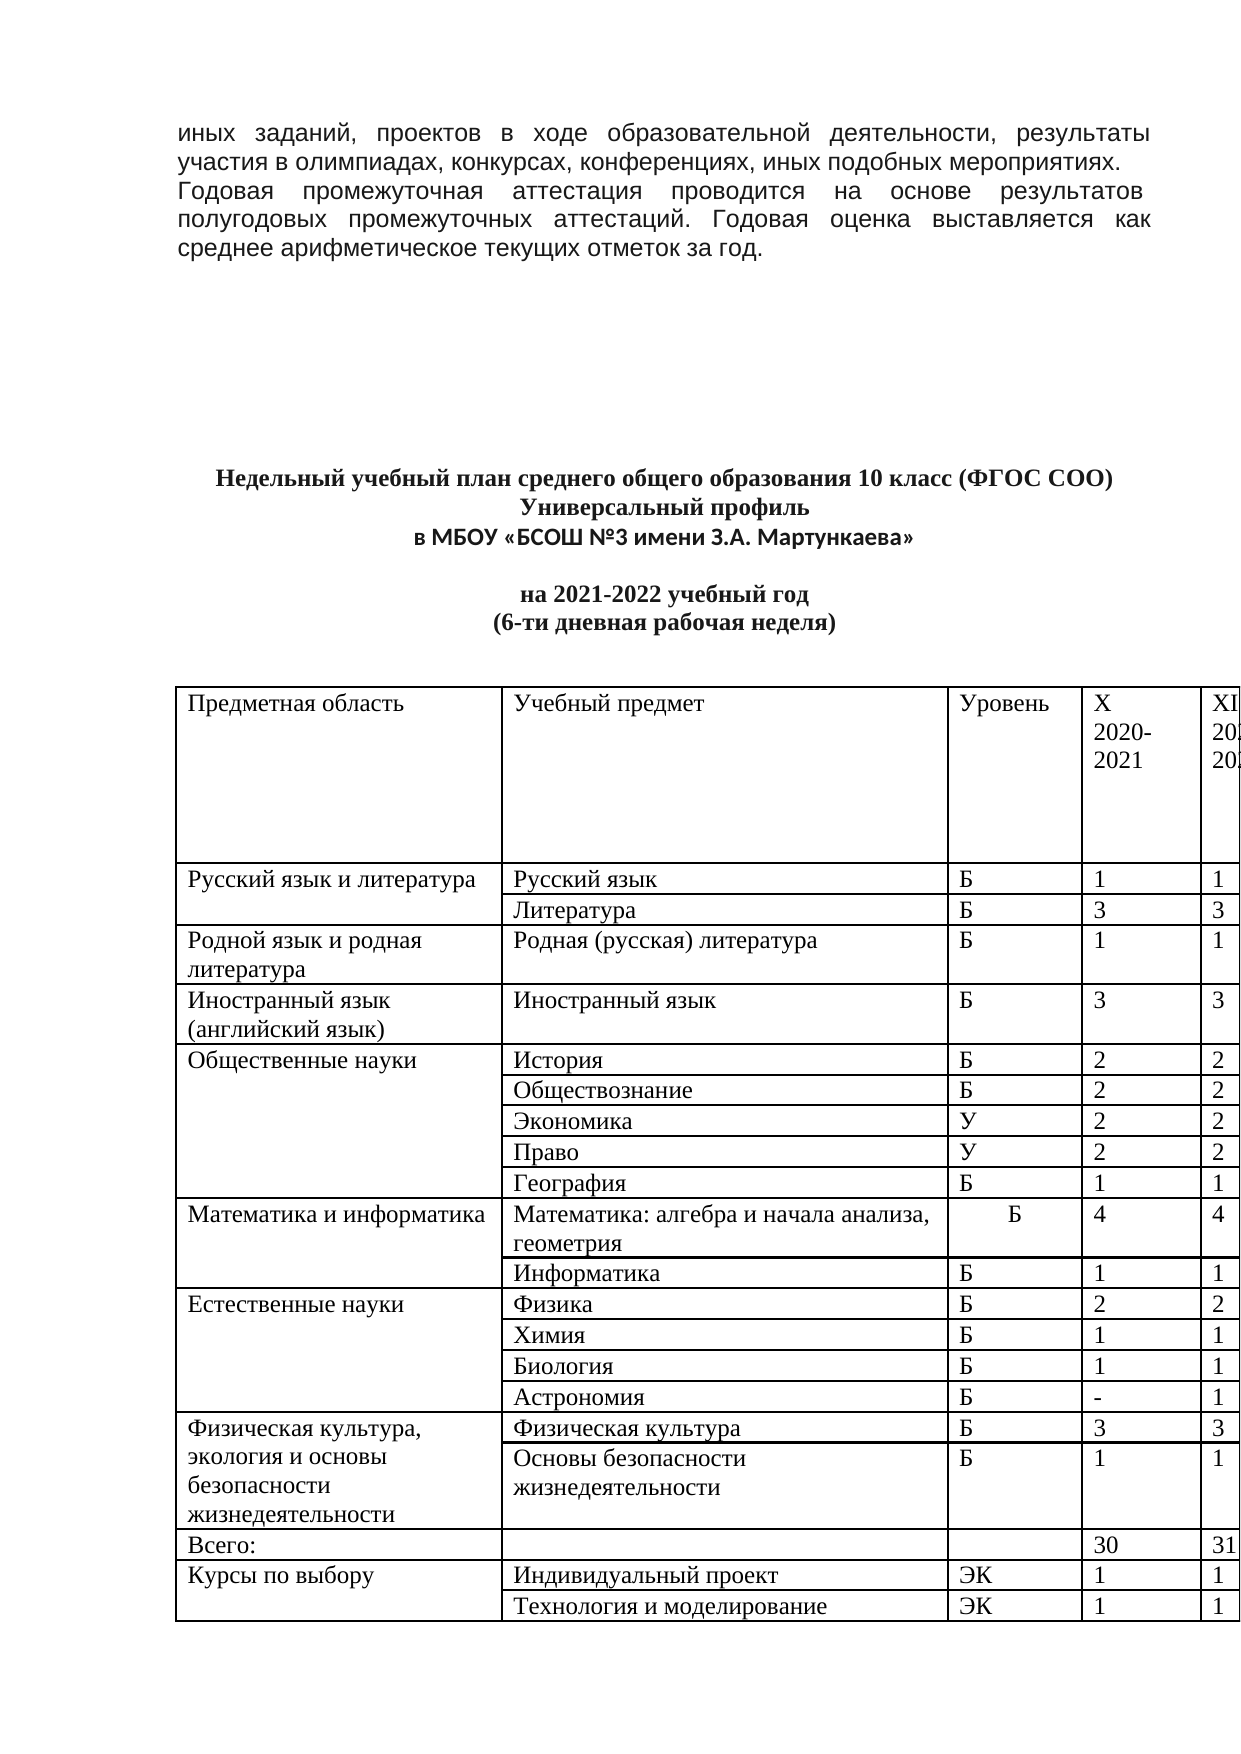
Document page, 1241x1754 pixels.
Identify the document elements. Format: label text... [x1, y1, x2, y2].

table_cell Литература [503, 895, 947, 923]
table_cell 1 [1202, 1591, 1239, 1620]
table_cell Родная (русская) литература [503, 926, 947, 983]
table_cell 2 [1083, 1076, 1200, 1104]
table_cell Физика [503, 1289, 947, 1318]
table_cell Химия [503, 1320, 947, 1349]
table_cell Б [949, 1444, 1081, 1528]
table_cell Математика и информатика [177, 1199, 501, 1287]
table_cell Б [949, 985, 1081, 1043]
table_cell У [949, 1137, 1081, 1166]
table_cell Естественные науки [177, 1289, 501, 1411]
table_header Предметная область [177, 688, 501, 862]
table_cell 3 [1202, 1413, 1239, 1441]
table_cell 4 [1083, 1199, 1200, 1256]
text на 2021-2022 учебный год [177, 579, 1152, 607]
table_cell Иностранный язык [503, 985, 947, 1043]
text в МБОУ «БСОШ №3 имени З.А. Мартункаева» [177, 521, 1152, 551]
table_cell 1 [1202, 1168, 1239, 1197]
text Универсальный профиль [177, 492, 1152, 521]
table_header XI 2021-2022 [1202, 688, 1239, 862]
table_cell 3 [1083, 895, 1200, 923]
table_cell 1 [1202, 926, 1239, 983]
table_cell Физическая культура [503, 1413, 947, 1441]
table_cell Б [949, 895, 1081, 923]
table_cell 1 [1083, 1444, 1200, 1528]
table_cell Физическая культура, экология и основы безопасности жизнедеятельности [177, 1413, 501, 1528]
table_cell [503, 1530, 947, 1558]
table_cell Б [949, 1320, 1081, 1349]
table_cell 1 [1083, 864, 1200, 893]
table_cell Индивидуальный проект [503, 1561, 947, 1589]
text Годовая промежуточная аттестация проводится на основе результатов полугодовых промежуточных аттестаций. Годовая оценка выставляется как среднее арифметическое текущих отметок за год. [177, 176, 1152, 262]
table_cell Б [949, 1382, 1081, 1411]
table_cell Б [949, 1351, 1081, 1380]
table_cell 3 [1202, 895, 1239, 923]
table_cell Информатика [503, 1259, 947, 1287]
table_cell Б [949, 1199, 1081, 1256]
table_cell 1 [1083, 1561, 1200, 1589]
table_cell Обществознание [503, 1076, 947, 1104]
table_cell Экономика [503, 1106, 947, 1135]
table_cell Б [949, 1413, 1081, 1441]
table_cell 1 [1083, 1259, 1200, 1287]
table_cell 1 [1202, 1561, 1239, 1589]
table_cell 2 [1083, 1045, 1200, 1073]
table_cell Б [949, 1168, 1081, 1197]
table_cell 1 [1202, 1382, 1239, 1411]
table_cell 2 [1202, 1106, 1239, 1135]
table_cell Родной язык и родная литература [177, 926, 501, 983]
table_cell 2 [1083, 1106, 1200, 1135]
table_header Уровень [949, 688, 1081, 862]
table_cell Биология [503, 1351, 947, 1380]
table_cell Б [949, 1289, 1081, 1318]
table_cell 1 [1202, 864, 1239, 893]
table_header Учебный предмет [503, 688, 947, 862]
table_cell Общественные науки [177, 1045, 501, 1197]
table_cell 1 [1202, 1320, 1239, 1349]
table_cell География [503, 1168, 947, 1197]
table_cell 3 [1083, 985, 1200, 1043]
table_header X 2020-2021 [1083, 688, 1200, 862]
table_cell Б [949, 1076, 1081, 1104]
table_cell 3 [1202, 985, 1239, 1043]
table_cell 1 [1083, 1320, 1200, 1349]
text (6-ти дневная рабочая неделя) [177, 607, 1152, 636]
table_cell 2 [1202, 1045, 1239, 1073]
table_cell Б [949, 926, 1081, 983]
table_cell Технология и моделирование [503, 1591, 947, 1620]
table_cell Всего: [177, 1530, 501, 1558]
table_cell История [503, 1045, 947, 1073]
table_cell 4 [1202, 1199, 1239, 1256]
table_cell 2 [1083, 1289, 1200, 1318]
table_cell 2 [1202, 1289, 1239, 1318]
table_cell [949, 1530, 1081, 1558]
table_cell ЭК [949, 1561, 1081, 1589]
text Недельный учебный план среднего общего образования 10 класс (ФГОС СОО) [177, 463, 1152, 492]
table_cell Б [949, 1045, 1081, 1073]
table_cell Русский язык и литература [177, 864, 501, 923]
table_cell 2 [1083, 1137, 1200, 1166]
table_cell 1 [1202, 1351, 1239, 1380]
table_cell Право [503, 1137, 947, 1166]
table_cell Б [949, 1259, 1081, 1287]
table_cell 1 [1202, 1259, 1239, 1287]
table_cell 1 [1083, 1351, 1200, 1380]
table_cell - [1083, 1382, 1200, 1411]
table_cell 1 [1083, 926, 1200, 983]
table_cell 1 [1083, 1168, 1200, 1197]
table_cell 30 [1083, 1530, 1200, 1558]
table_cell ЭК [949, 1591, 1081, 1620]
table_cell Б [949, 864, 1081, 893]
table_cell Астрономия [503, 1382, 947, 1411]
table_cell 1 [1083, 1591, 1200, 1620]
table_cell 2 [1202, 1076, 1239, 1104]
table_cell 1 [1202, 1444, 1239, 1528]
table_cell Математика: алгебра и начала анализа, геометрия [503, 1199, 947, 1256]
table_cell 2 [1202, 1137, 1239, 1166]
table_cell 31 [1202, 1530, 1239, 1558]
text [177, 118, 1152, 176]
table_cell Русский язык [503, 864, 947, 893]
table_cell Курсы по выбору [177, 1561, 501, 1620]
table_cell У [949, 1106, 1081, 1135]
table_cell 3 [1083, 1413, 1200, 1441]
table_cell Основы безопасности жизнедеятельности [503, 1444, 947, 1528]
table_cell Иностранный язык (английский язык) [177, 985, 501, 1043]
